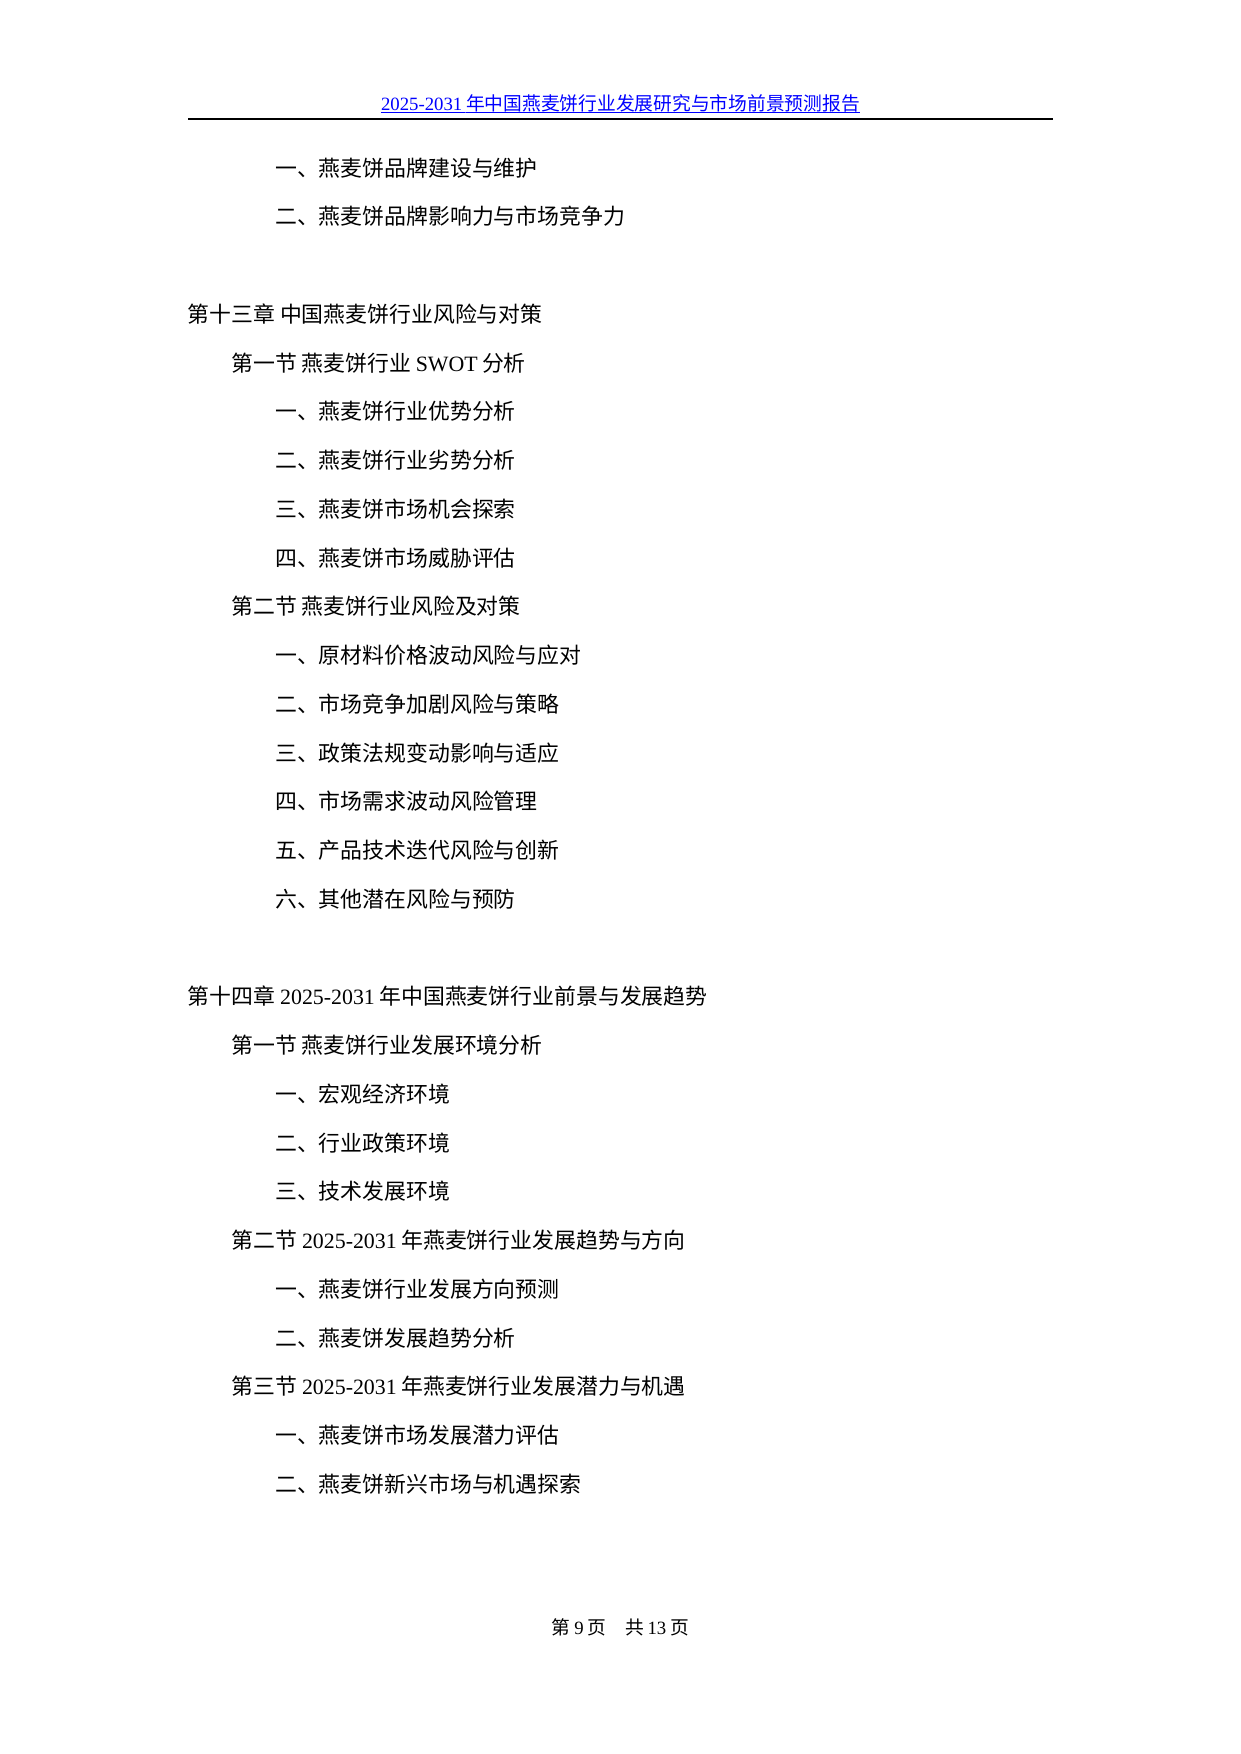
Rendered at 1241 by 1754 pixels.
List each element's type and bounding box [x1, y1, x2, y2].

text [187, 150, 1053, 1499]
